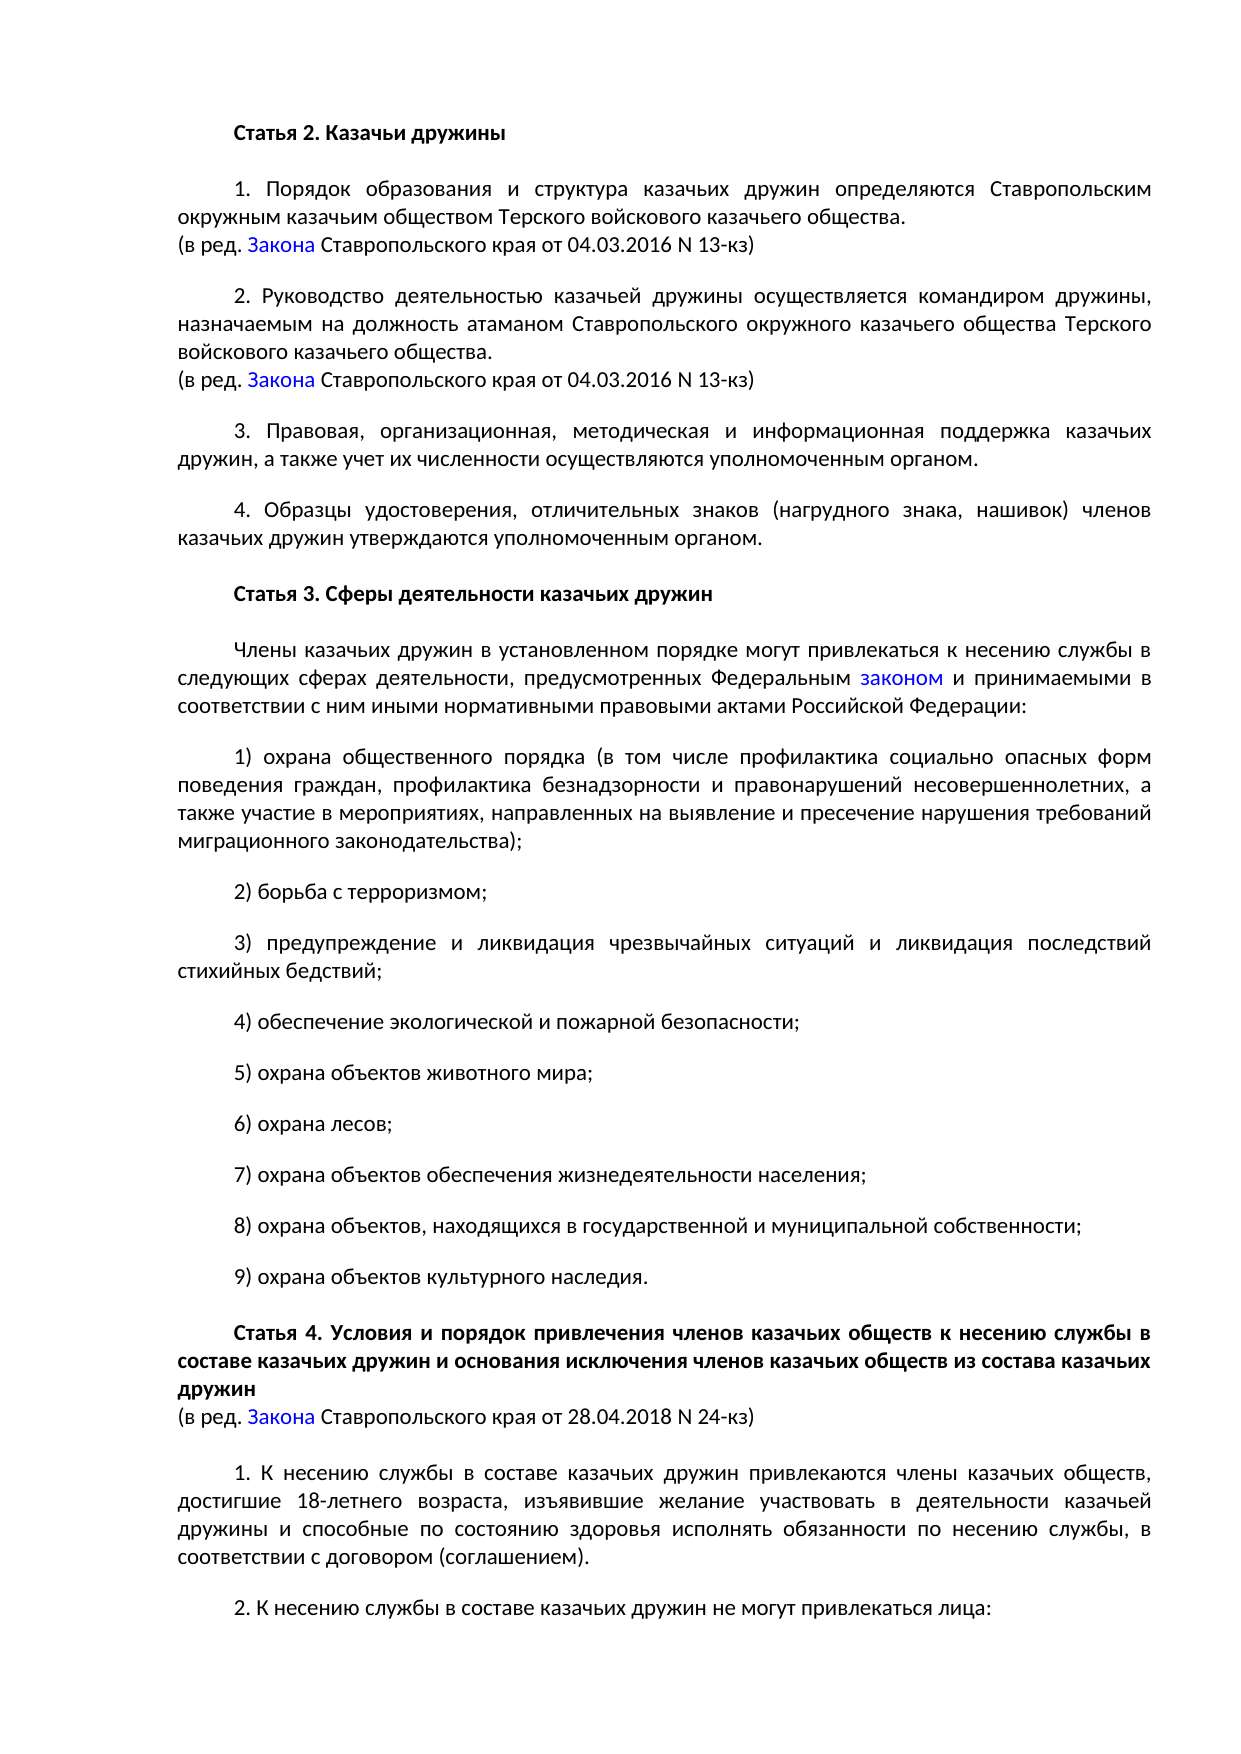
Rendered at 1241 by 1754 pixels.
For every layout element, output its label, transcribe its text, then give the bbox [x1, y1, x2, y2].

title Статья 4. Условия и порядок привлечения членов казачьих обществ к несению службы в составе казачьих дружин и основания исключения членов казачьих обществ из состава казачьих дружин [177, 1318, 1152, 1402]
text 1) охрана общественного порядка (в том числе профилактика социально опасных форм поведения граждан, профилактика безнадзорности и правонарушений несовершеннолетних, а также участие в мероприятиях, направленных на выявление и пресечение нарушения требований миграционного законодательства); [177, 742, 1152, 854]
text 3. Правовая, организационная, методическая и информационная поддержка казачьих дружин, а также учет их численности осуществляются уполномоченным органом. [177, 416, 1152, 472]
text 8) охрана объектов, находящихся в государственной и муниципальной собственности; [177, 1211, 1152, 1239]
text 4. Образцы удостоверения, отличительных знаков (нагрудного знака, нашивок) членов казачьих дружин утверждаются уполномоченным органом. [177, 495, 1152, 551]
text Члены казачьих дружин в установленном порядке могут привлекаться к несению службы в следующих сферах деятельности, предусмотренных Федеральным законом и принимаемыми в соответствии с ним иными нормативными правовыми актами Российской Федерации: [177, 635, 1152, 719]
text 6) охрана лесов; [177, 1109, 1152, 1137]
title Статья 3. Сферы деятельности казачьих дружин [177, 579, 1152, 607]
text 2) борьба с терроризмом; [177, 877, 1152, 905]
text (в ред. Закона Ставропольского края от 04.03.2016 N 13-кз) [177, 230, 1152, 258]
text 4) обеспечение экологической и пожарной безопасности; [177, 1007, 1152, 1035]
text 9) охрана объектов культурного наследия. [177, 1262, 1152, 1290]
text 1. К несению службы в составе казачьих дружин привлекаются члены казачьих обществ, достигшие 18-летнего возраста, изъявившие желание участвовать в деятельности казачьей дружины и способные по состоянию здоровья исполнять обязанности по несению службы, в соответствии с договором (соглашением). [177, 1458, 1152, 1570]
text 5) охрана объектов животного мира; [177, 1058, 1152, 1086]
text 2. Руководство деятельностью казачьей дружины осуществляется командиром дружины, назначаемым на должность атаманом Ставропольского окружного казачьего общества Терского войскового казачьего общества. [177, 281, 1152, 365]
text (в ред. Закона Ставропольского края от 28.04.2018 N 24-кз) [177, 1402, 1152, 1430]
title Статья 2. Казачьи дружины [177, 118, 1152, 146]
text (в ред. Закона Ставропольского края от 04.03.2016 N 13-кз) [177, 365, 1152, 393]
text 3) предупреждение и ликвидация чрезвычайных ситуаций и ликвидация последствий стихийных бедствий; [177, 928, 1152, 984]
text 2. К несению службы в составе казачьих дружин не могут привлекаться лица: [177, 1593, 1152, 1621]
text 7) охрана объектов обеспечения жизнедеятельности населения; [177, 1160, 1152, 1188]
text 1. Порядок образования и структура казачьих дружин определяются Ставропольским окружным казачьим обществом Терского войскового казачьего общества. [177, 174, 1152, 230]
